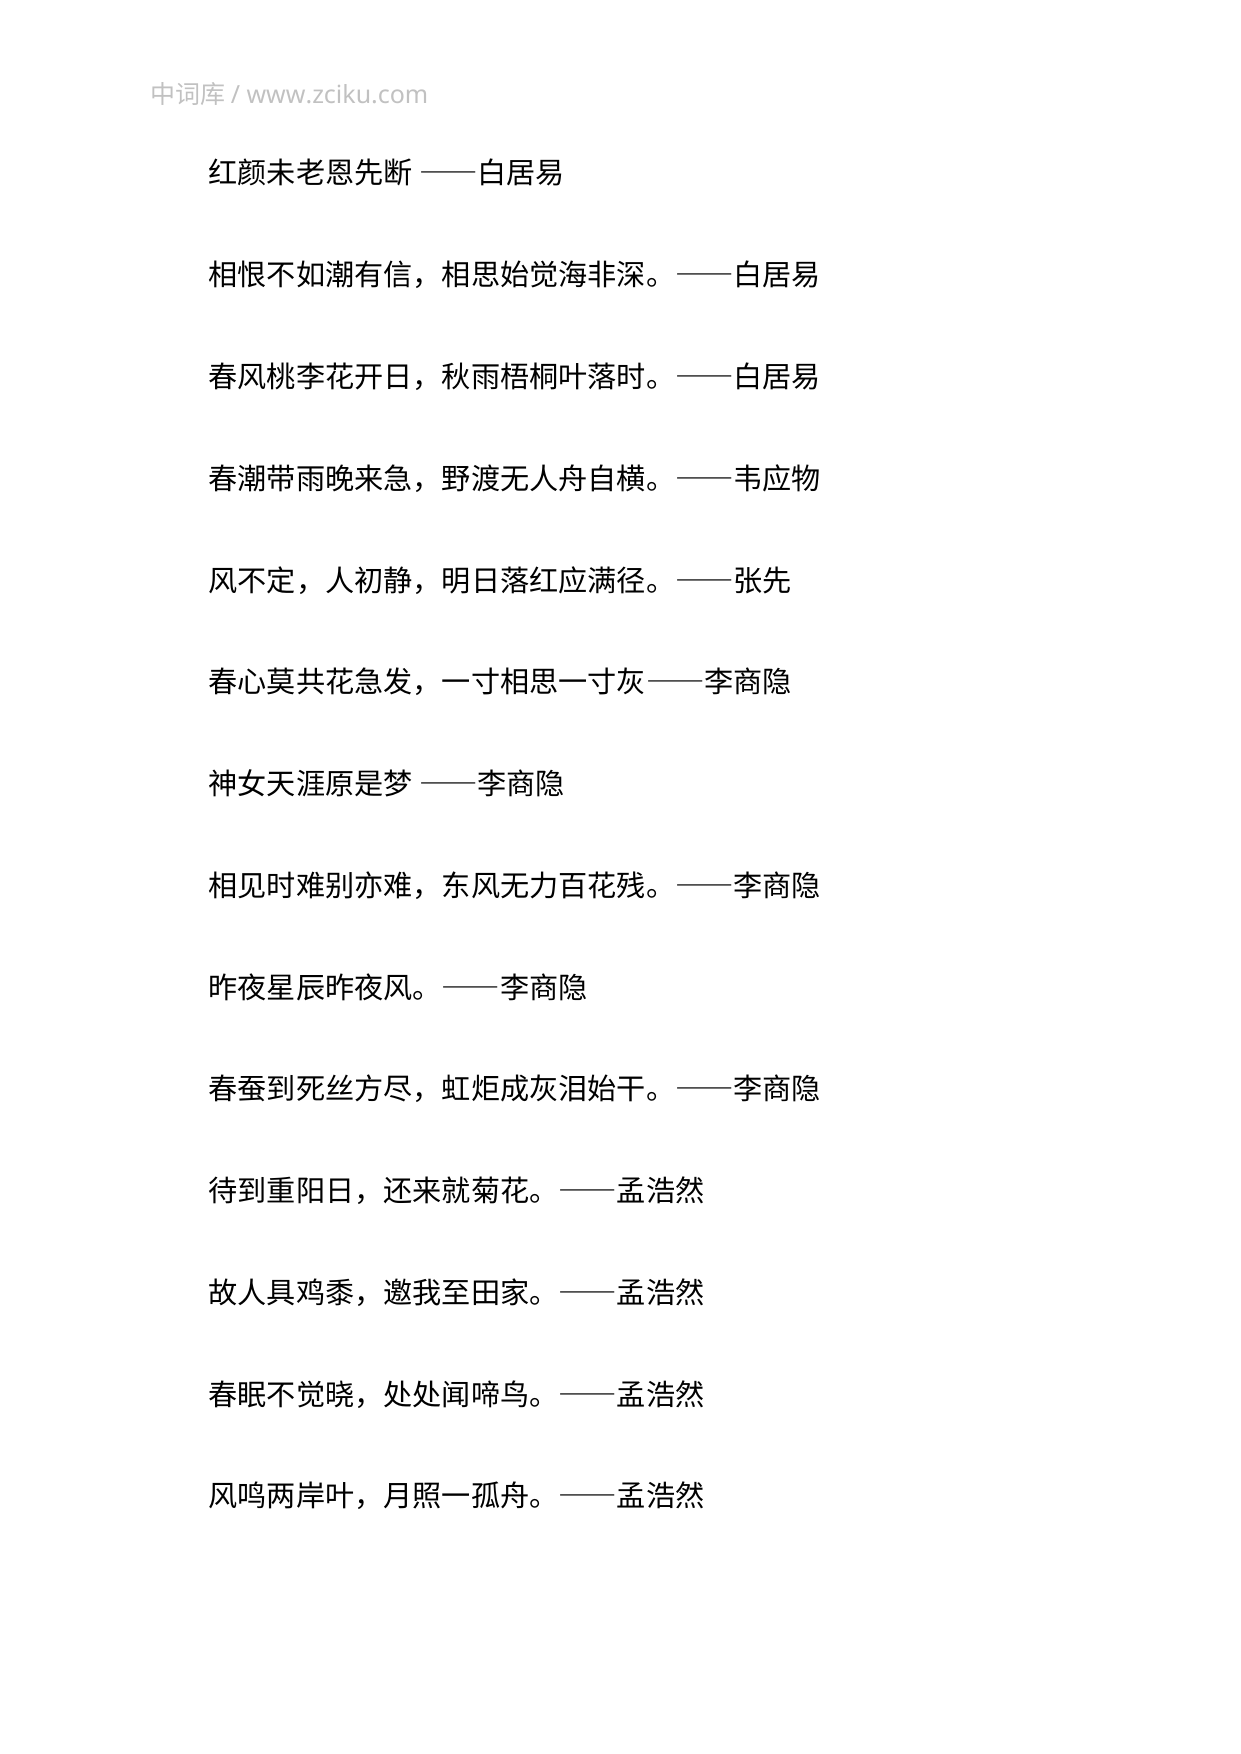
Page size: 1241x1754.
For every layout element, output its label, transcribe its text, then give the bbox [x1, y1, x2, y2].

text 故人具鸡黍，邀我至田家。——孟浩然 [150, 1269, 1090, 1312]
text 春风桃李花开日，秋雨梧桐叶落时。——白居易 [150, 353, 1090, 396]
text 春眠不觉晓，处处闻啼鸟。——孟浩然 [150, 1371, 1090, 1413]
text 风鸣两岸叶，月照一孤舟。——孟浩然 [150, 1473, 1090, 1515]
text 春潮带雨晚来急，野渡无人舟自横。——韦应物 [150, 455, 1090, 498]
text 相恨不如潮有信，相思始觉海非深。——白居易 [150, 252, 1090, 294]
text 相见时难别亦难，东风无力百花残。——李商隐 [150, 862, 1090, 905]
text 风不定，人初静，明日落红应满径。——张先 [150, 557, 1090, 599]
text 待到重阳日，还来就菊花。——孟浩然 [150, 1168, 1090, 1210]
text 昨夜星辰昨夜风。——李商隐 [150, 964, 1090, 1006]
text 春蚕到死丝方尽，虹炬成灰泪始干。——李商隐 [150, 1066, 1090, 1108]
text 春心莫共花急发，一寸相思一寸灰——李商隐 [150, 659, 1090, 701]
text 神女天涯原是梦 ——李商隐 [150, 761, 1090, 803]
text 红颜未老恩先断 ——白居易 [150, 150, 1090, 192]
